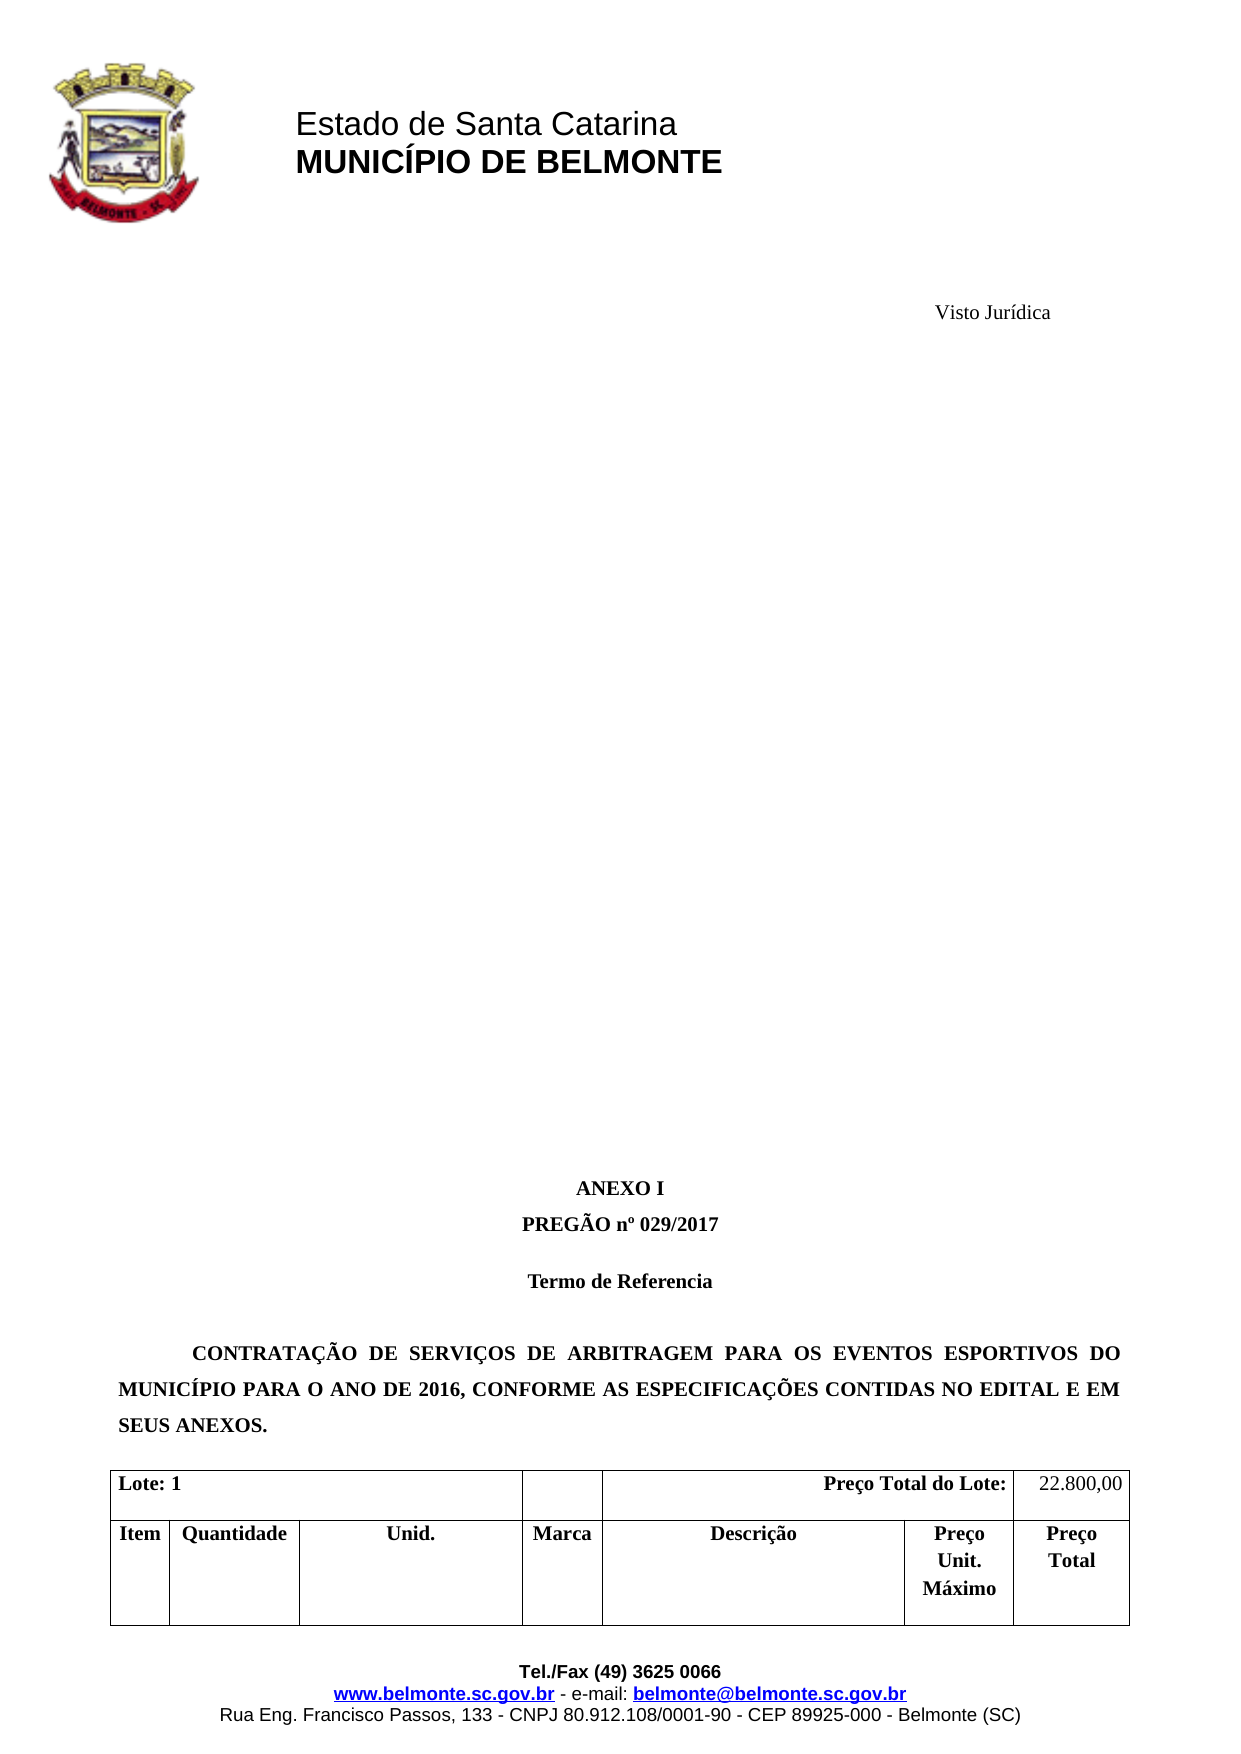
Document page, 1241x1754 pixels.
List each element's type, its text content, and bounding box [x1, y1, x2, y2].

table_cell Descrição [603, 1521, 904, 1624]
text PREGÃO nº 029/2017 [118, 1212, 1122, 1236]
table_cell Item [111, 1521, 169, 1624]
table_header 22.800,00 [1014, 1471, 1129, 1519]
table_cell Preço Total [1014, 1521, 1129, 1624]
subtitle Termo de Referencia [118, 1269, 1122, 1293]
table_cell Quantidade [170, 1521, 299, 1624]
table_header Lote: 1 [111, 1471, 522, 1519]
subtitle ANEXO I [118, 1176, 1122, 1200]
table_cell Preço Unit. Máximo [905, 1521, 1013, 1624]
picture [26, 44, 225, 243]
text CONTRATAÇÃO DE SERVIÇOS DE ARBITRAGEM PARA OS EVENTOS ESPORTIVOS DO MUNICÍPIO PARA O ANO DE 2016, CONFORME AS ESPECIFICAÇÕES CONTIDAS NO EDITAL E EM SEUS ANEXOS. [118, 1341, 1122, 1437]
table_cell Unid. [300, 1521, 522, 1624]
text Visto Jurídica [856, 299, 1122, 324]
table_header Preço Total do Lote: [603, 1471, 1013, 1519]
table_cell Marca [523, 1521, 602, 1624]
table_header [523, 1471, 602, 1519]
